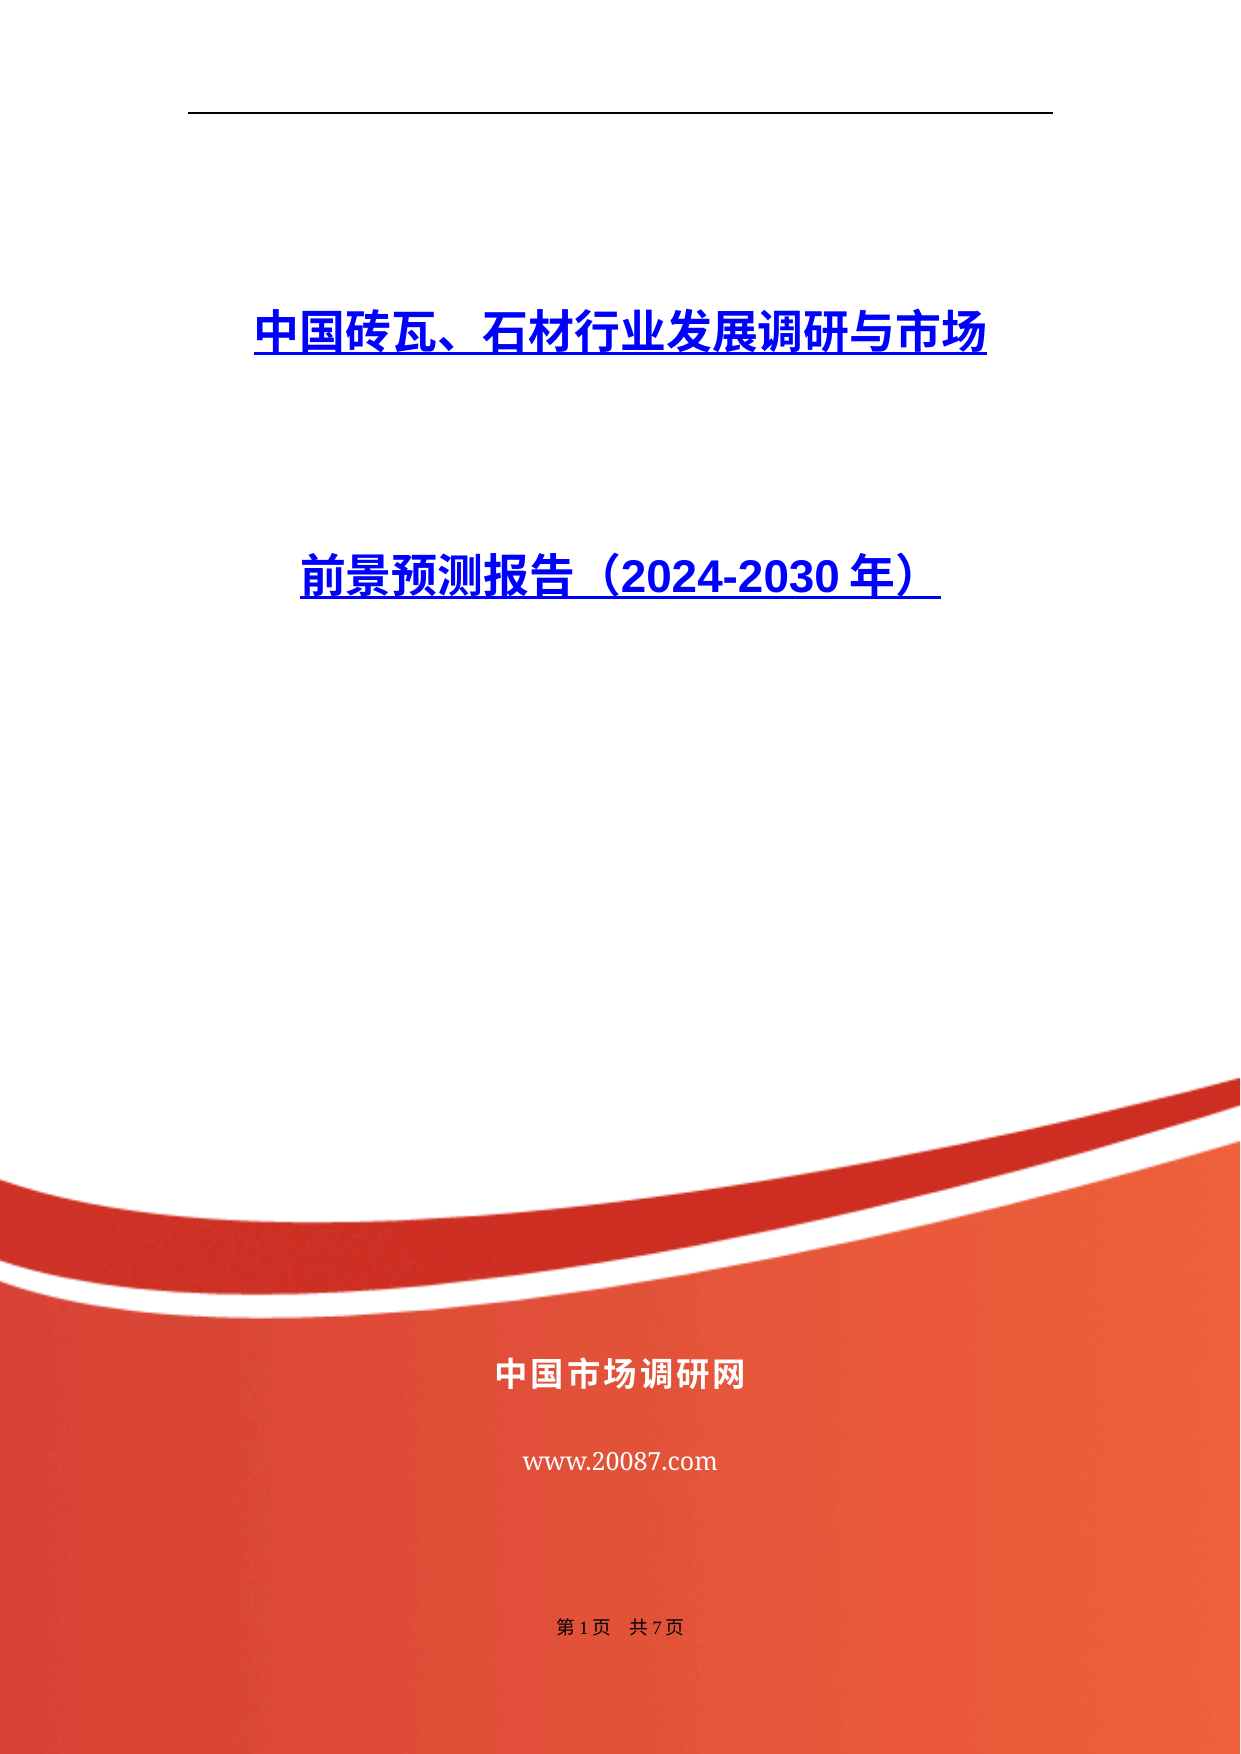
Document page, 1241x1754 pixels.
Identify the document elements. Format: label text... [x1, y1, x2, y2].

picture [0, 1006, 1241, 1754]
text www.20087.com [187, 1428, 1053, 1493]
table_header 中国砖瓦、石材行业发展调研与市场前景预测报告（2024-2030年） [188, 207, 1053, 773]
subtitle 中国市场调研网 [187, 1339, 1053, 1404]
